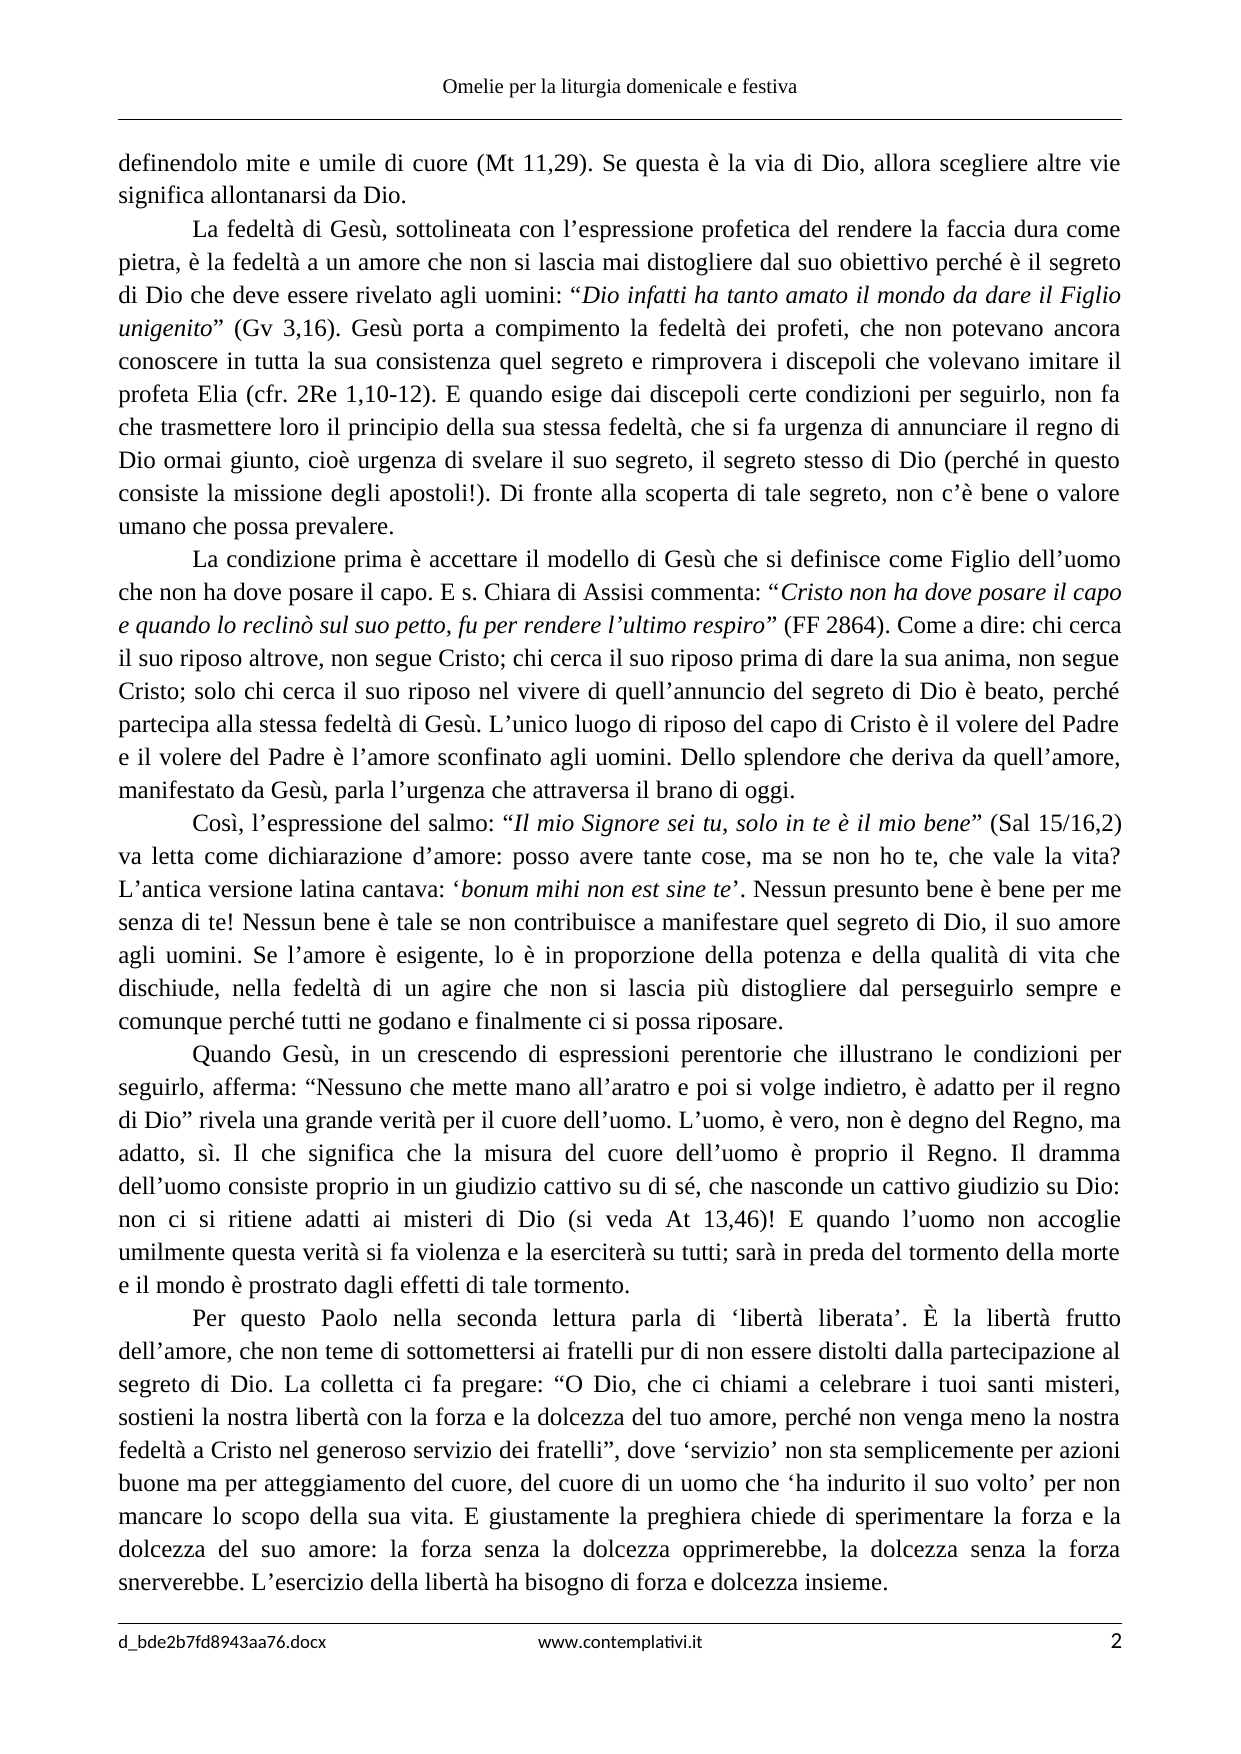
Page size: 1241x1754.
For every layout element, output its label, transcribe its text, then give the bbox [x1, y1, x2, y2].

text Quando Gesù, in un crescendo di espressioni perentorie che illustrano le condizioni per seguirlo, afferma: “Nessuno che mette mano all’aratro e poi si volge indietro, è adatto per il regno di Dio” rivela una grande verità per il cuore dell’uomo. L’uomo, è vero, non è degno del Regno, ma adatto, sì. Il che significa che la misura del cuore dell’uomo è proprio il Regno. Il dramma dell’uomo consiste proprio in un giudizio cattivo su di sé, che nasconde un cattivo giudizio su Dio: non ci si ritiene adatti ai misteri di Dio (si veda At 13,46)! E quando l’uomo non accoglie umilmente questa verità si fa violenza e la eserciterà su tutti; sarà in preda del tormento della morte e il mondo è prostrato dagli effetti di tale tormento. [118, 1039, 1122, 1299]
text La condizione prima è accettare il modello di Gesù che si definisce come Figlio dell’uomo che non ha dove posare il capo. E s. Chiara di Assisi commenta: “Cristo non ha dove posare il capo e quando lo reclinò sul suo petto, fu per rendere l’ultimo respiro” (FF 2864). Come a dire: chi cerca il suo riposo altrove, non segue Cristo; chi cerca il suo riposo prima di dare la sua anima, non segue Cristo; solo chi cerca il suo riposo nel vivere di quell’annuncio del segreto di Dio è beato, perché partecipa alla stessa fedeltà di Gesù. L’unico luogo di riposo del capo di Cristo è il volere del Padre e il volere del Padre è l’amore sconfinato agli uomini. Dello splendore che deriva da quell’amore, manifestato da Gesù, parla l’urgenza che attraversa il brano di oggi. [118, 544, 1122, 804]
text Così, l’espressione del salmo: “Il mio Signore sei tu, solo in te è il mio bene” (Sal 15/16,2) va letta come dichiarazione d’amore: posso avere tante cose, ma se non ho te, che vale la vita? L’antica versione latina cantava: ‘bonum mihi non est sine te’. Nessun presunto bene è bene per me senza di te! Nessun bene è tale se non contribuisce a manifestare quel segreto di Dio, il suo amore agli uomini. Se l’amore è esigente, lo è in proporzione della potenza e della qualità di vita che dischiude, nella fedeltà di un agire che non si lascia più distogliere dal perseguirlo sempre e comunque perché tutti ne godano e finalmente ci si possa riposare. [118, 808, 1122, 1035]
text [118, 148, 1122, 209]
text La fedeltà di Gesù, sottolineata con l’espressione profetica del rendere la faccia dura come pietra, è la fedeltà a un amore che non si lascia mai distogliere dal suo obiettivo perché è il segreto di Dio che deve essere rivelato agli uomini: “Dio infatti ha tanto amato il mondo da dare il Figlio unigenito” (Gv 3,16). Gesù porta a compimento la fedeltà dei profeti, che non potevano ancora conoscere in tutta la sua consistenza quel segreto e rimprovera i discepoli che volevano imitare il profeta Elia (cfr. 2Re 1,10-12). E quando esige dai discepoli certe condizioni per seguirlo, non fa che trasmettere loro il principio della sua stessa fedeltà, che si fa urgenza di annunciare il regno di Dio ormai giunto, cioè urgenza di svelare il suo segreto, il segreto stesso di Dio (perché in questo consiste la missione degli apostoli!). Di fronte alla scoperta di tale segreto, non c’è bene o valore umano che possa prevalere. [118, 214, 1122, 539]
text Per questo Paolo nella seconda lettura parla di ‘libertà liberata’. È la libertà frutto dell’amore, che non teme di sottomettersi ai fratelli pur di non essere distolti dalla partecipazione al segreto di Dio. La colletta ci fa pregare: “O Dio, che ci chiami a celebrare i tuoi santi misteri, sostieni la nostra libertà con la forza e la dolcezza del tuo amore, perché non venga meno la nostra fedeltà a Cristo nel generoso servizio dei fratelli”, dove ‘servizio’ non sta semplicemente per azioni buone ma per atteggiamento del cuore, del cuore di un uomo che ‘ha indurito il suo volto’ per non mancare lo scopo della sua vita. E giustamente la preghiera chiede di sperimentare la forza e la dolcezza del suo amore: la forza senza la dolcezza opprimerebbe, la dolcezza senza la forza snerverebbe. L’esercizio della libertà ha bisogno di forza e dolcezza insieme. [118, 1303, 1122, 1596]
